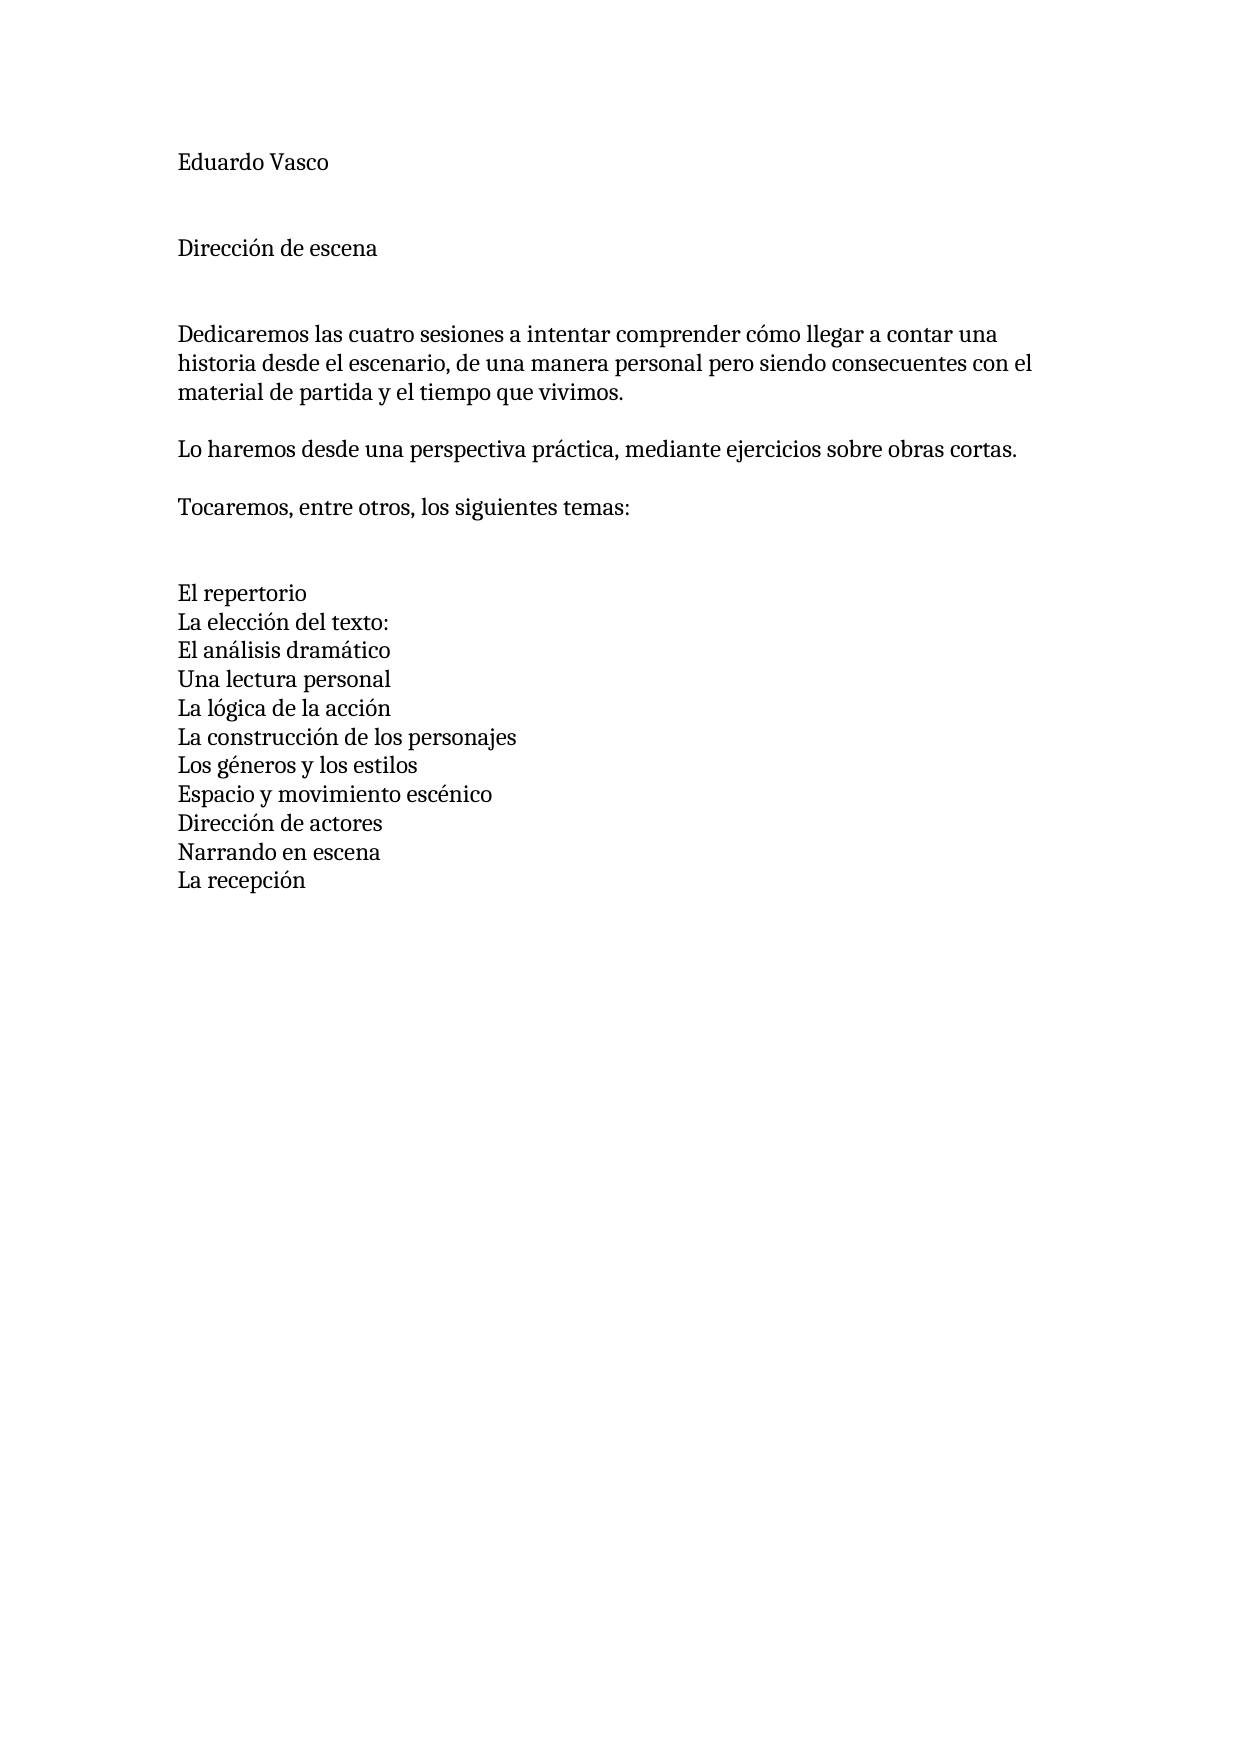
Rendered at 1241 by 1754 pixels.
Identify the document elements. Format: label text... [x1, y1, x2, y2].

text La elección del texto: [177, 608, 1063, 636]
text Dedicaremos las cuatro sesiones a intentar comprender cómo llegar a contar una historia desde el escenario, de una manera personal pero siendo consecuentes con el material de partida y el tiempo que vivimos. [177, 320, 1063, 406]
text Dirección de actores [177, 809, 1063, 838]
text Tocaremos, entre otros, los siguientes temas: [177, 493, 1063, 521]
text El análisis dramático [177, 636, 1063, 665]
text Espacio y movimiento escénico [177, 780, 1063, 809]
text Lo haremos desde una perspectiva práctica, mediante ejercicios sobre obras cortas. [177, 435, 1063, 464]
text La construcción de los personajes [177, 723, 1063, 751]
text Narrando en escena [177, 838, 1063, 866]
text Los géneros y los estilos [177, 751, 1063, 780]
text Dirección de escena [177, 234, 1063, 263]
text La recepción [177, 866, 1063, 895]
text La lógica de la acción [177, 694, 1063, 723]
text Eduardo Vasco [177, 148, 1063, 176]
text Una lectura personal [177, 665, 1063, 694]
text El repertorio [177, 579, 1063, 608]
